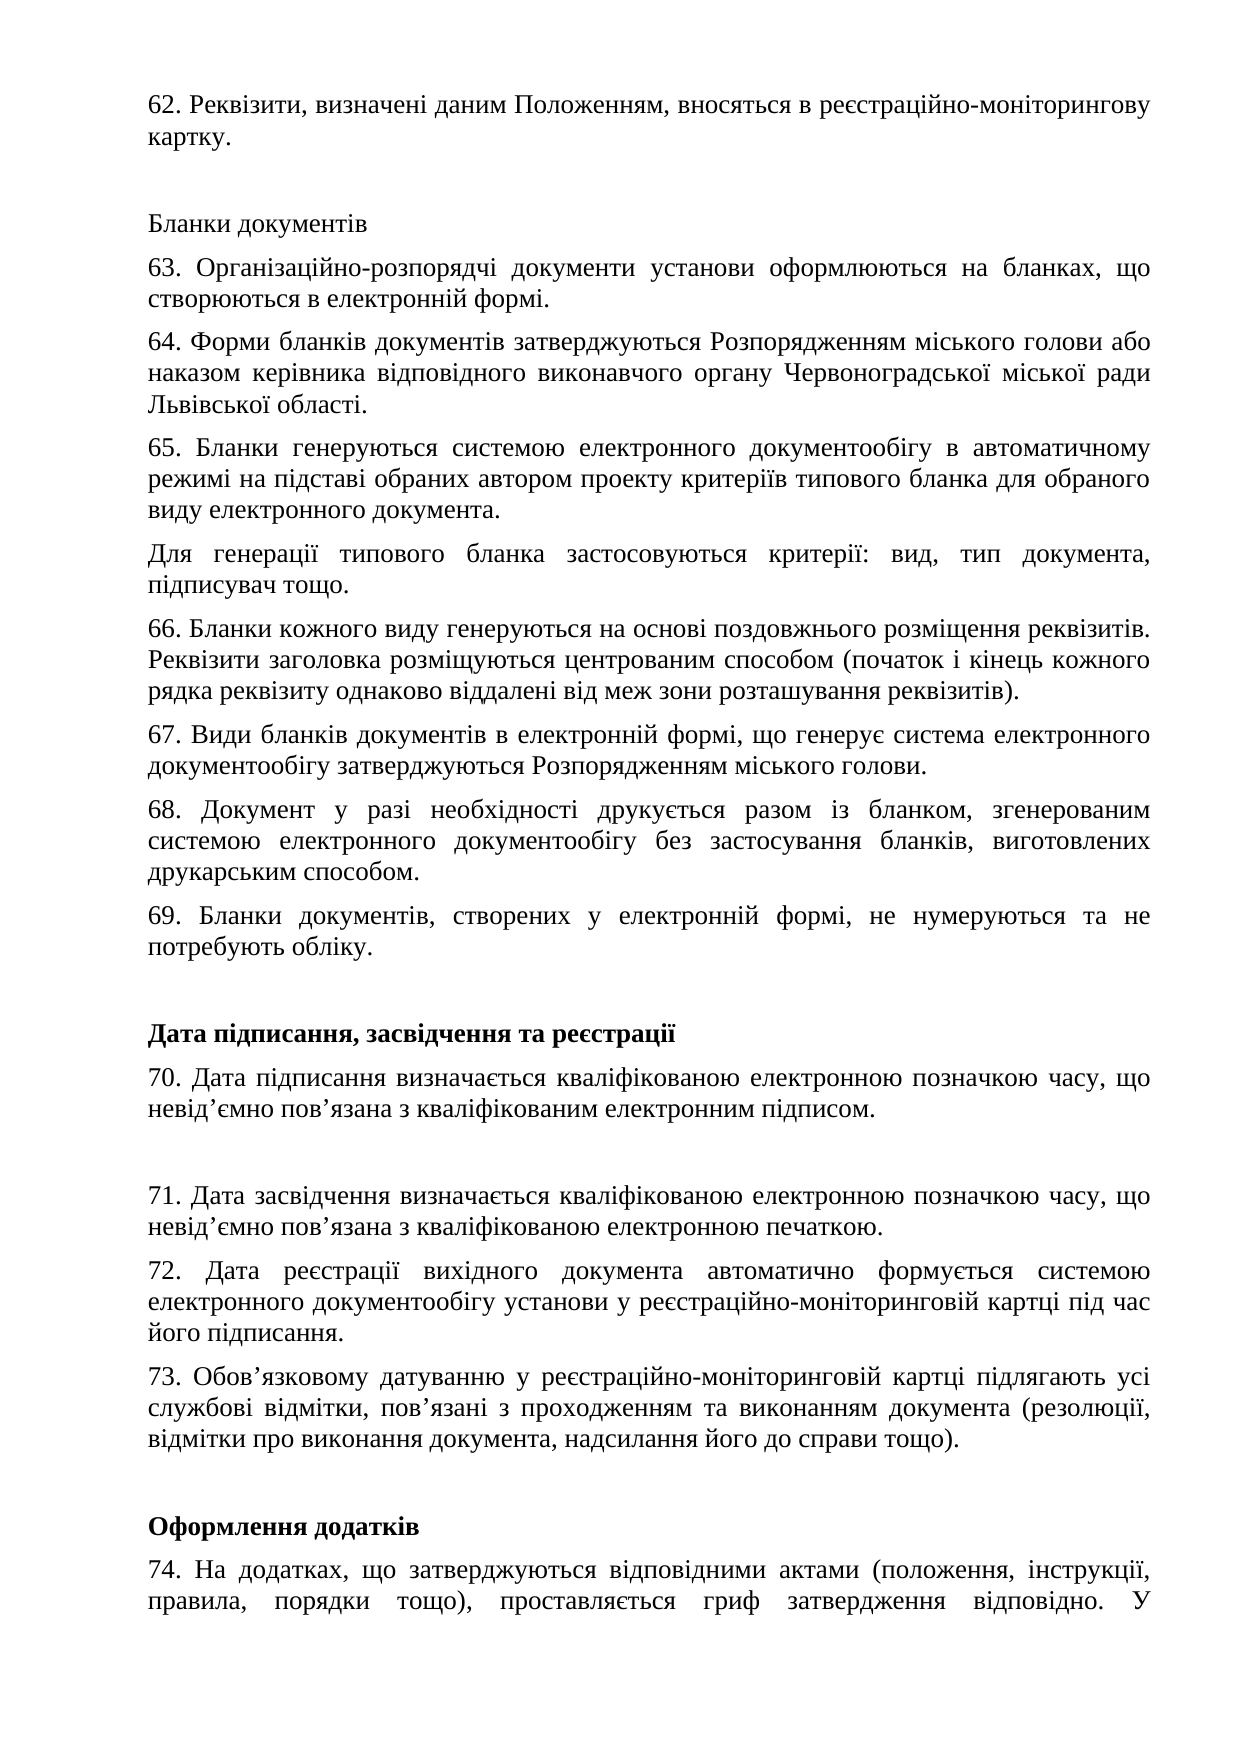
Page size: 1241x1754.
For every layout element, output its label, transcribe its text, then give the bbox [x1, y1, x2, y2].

text Бланки документів [148, 207, 1152, 238]
text 71. Дата засвідчення визначається кваліфікованою електронною позначкою часу, що невід’ємно пов’язана з кваліфікованою електронною печаткою. [148, 1179, 1152, 1242]
text 66. Бланки кожного виду генеруються на основі поздовжнього розміщення реквізитів. Реквізити заголовка розміщуються центрованим способом (початок і кінець кожного рядка реквізиту однаково віддалені від меж зони розташування реквізитів). [148, 612, 1152, 706]
text 63. Організаційно-розпорядчі документи установи оформлюються на бланках, що створюються в електронній формі. [148, 251, 1152, 313]
text 65. Бланки генеруються системою електронного документообігу в автоматичному режимі на підставі обраних автором проекту критеріїв типового бланка для обраного виду електронного документа. [148, 431, 1152, 525]
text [148, 1553, 1152, 1616]
text 70. Дата підписання визначається кваліфікованою електронною позначкою часу, що невід’ємно пов’язана з кваліфікованим електронним підписом. [148, 1061, 1152, 1123]
text 73. Обов’язковому датуванню у реєстраційно-моніторинговій картці підлягають усі службові відмітки, пов’язані з проходженням та виконанням документа (резолюції, відмітки про виконання документа, надсилання його до справи тощо). [148, 1360, 1152, 1453]
text 69. Бланки документів, створених у електронній формі, не нумеруються та не потребують обліку. [148, 899, 1152, 961]
text Оформлення додатків [148, 1509, 1152, 1541]
text Для генерації типового бланка застосовуються критерії: вид, тип документа, підписувач тощо. [148, 537, 1152, 599]
text Дата підписання, засвідчення та реєстрації [148, 1017, 1152, 1048]
text 67. Види бланків документів в електронній формі, що генерує система електронного документообігу затверджуються Розпорядженням міського голови. [148, 718, 1152, 780]
text 62. Реквізити, визначені даним Положенням, вносяться в реєстраційно-моніторингову картку. [148, 88, 1152, 151]
text 68. Документ у разі необхідності друкується разом із бланком, згенерованим системою електронного документообігу без застосування бланків, виготовлених друкарським способом. [148, 793, 1152, 886]
text 64. Форми бланків документів затверджуються Розпорядженням міського голови або наказом керівника відповідного виконавчого органу Червоноградської міської ради Львівської області. [148, 325, 1152, 419]
text 72. Дата реєстрації вихідного документа автоматично формується системою електронного документообігу установи у реєстраційно-моніторинговій картці під час його підписання. [148, 1254, 1152, 1347]
